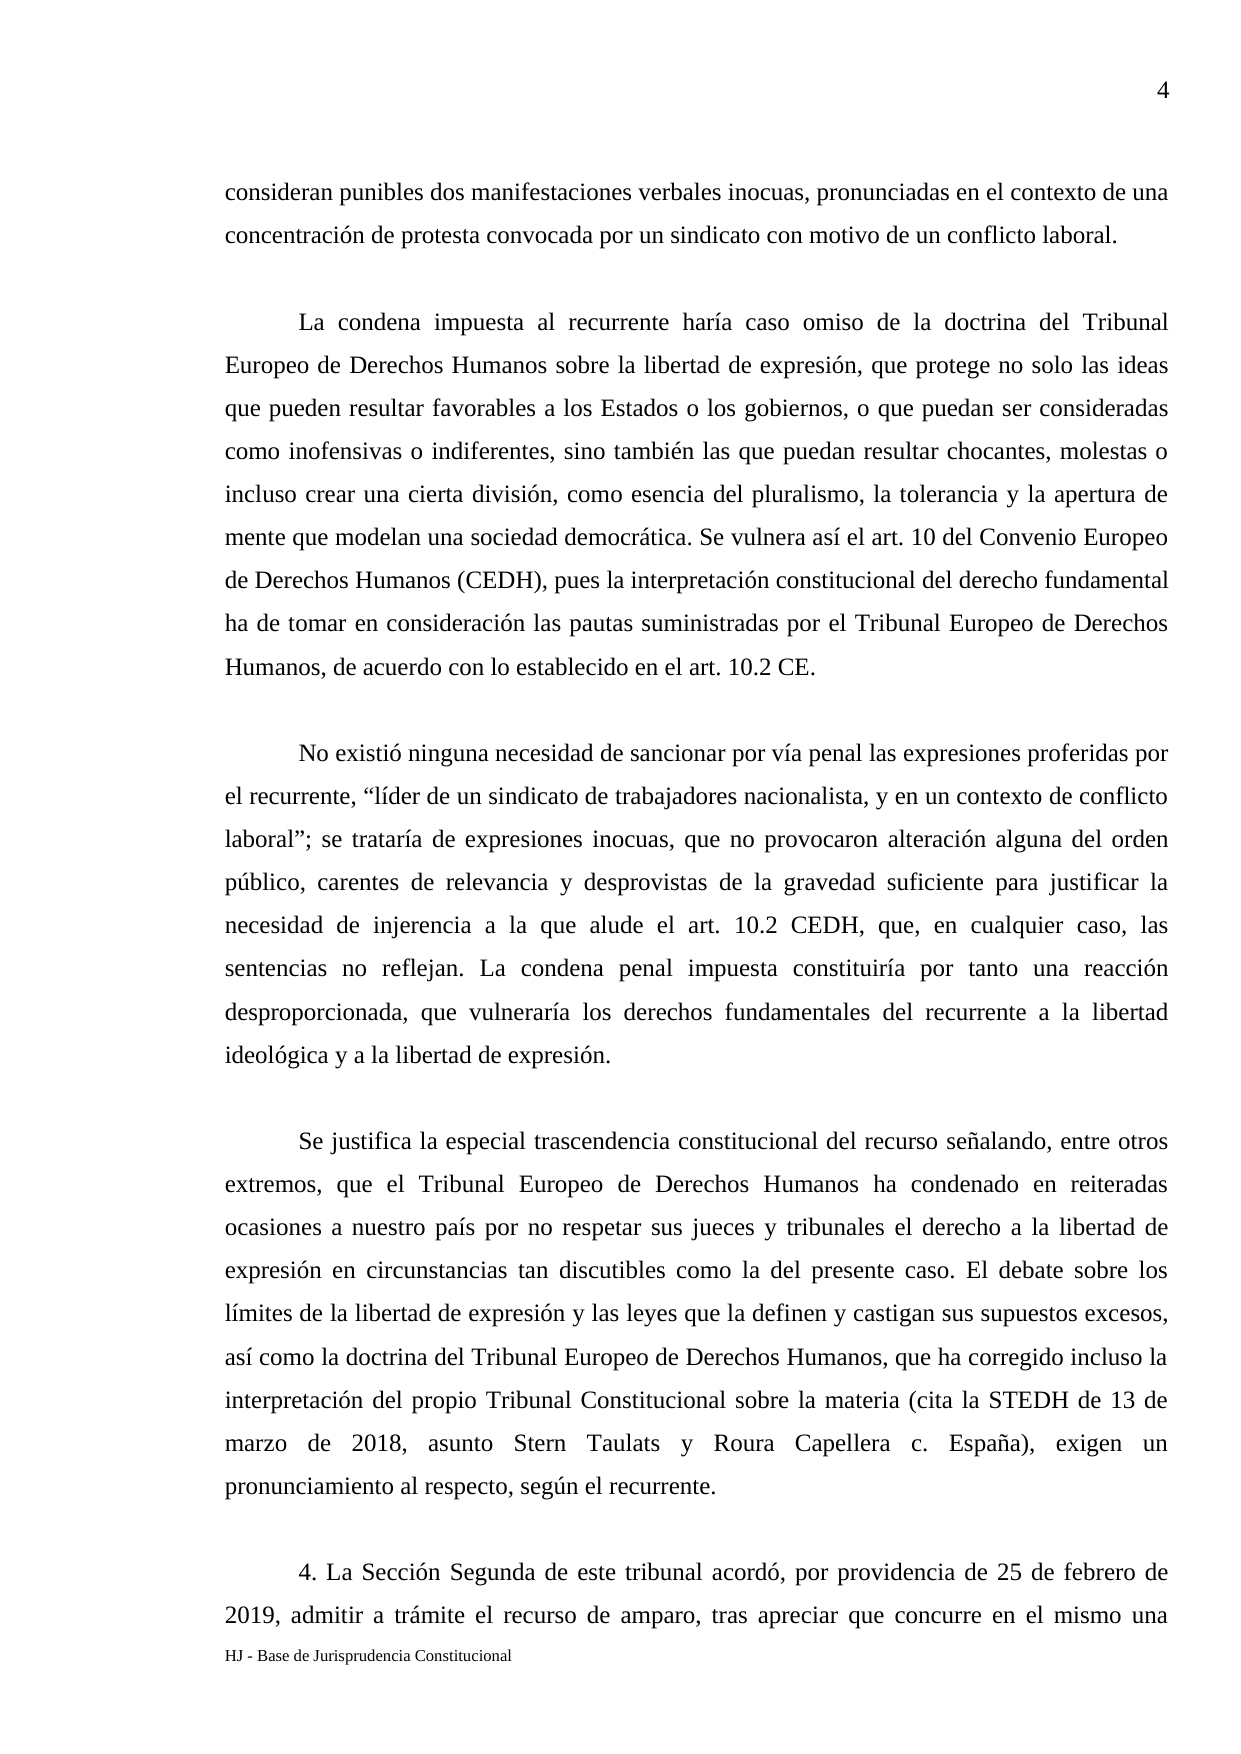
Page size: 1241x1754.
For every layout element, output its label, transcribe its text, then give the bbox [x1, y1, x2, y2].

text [224, 177, 1169, 249]
text La condena impuesta al recurrente haría caso omiso de la doctrina del Tribunal Europeo de Derechos Humanos sobre la libertad de expresión, que protege no solo las ideas que pueden resultar favorables a los Estados o los gobiernos, o que puedan ser consideradas como inofensivas o indiferentes, sino también las que puedan resultar chocantes, molestas o incluso crear una cierta división, como esencia del pluralismo, la tolerancia y la apertura de mente que modelan una sociedad democrática. Se vulnera así el art. 10 del Convenio Europeo de Derechos Humanos (CEDH), pues la interpretación constitucional del derecho fundamental ha de tomar en consideración las pautas suministradas por el Tribunal Europeo de Derechos Humanos, de acuerdo con lo establecido en el art. 10.2 CE. [224, 307, 1169, 680]
text Se justifica la especial trascendencia constitucional del recurso señalando, entre otros extremos, que el Tribunal Europeo de Derechos Humanos ha condenado en reiteradas ocasiones a nuestro país por no respetar sus jueces y tribunales el derecho a la libertad de expresión en circunstancias tan discutibles como la del presente caso. El debate sobre los límites de la libertad de expresión y las leyes que la definen y castigan sus supuestos excesos, así como la doctrina del Tribunal Europeo de Derechos Humanos, que ha corregido incluso la interpretación del propio Tribunal Constitucional sobre la materia (cita la STEDH de 13 de marzo de 2018, asunto Stern Taulats y Roura Capellera c. España), exigen un pronunciamiento al respecto, según el recurrente. [224, 1126, 1169, 1500]
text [224, 1557, 1169, 1629]
text No existió ninguna necesidad de sancionar por vía penal las expresiones proferidas por el recurrente, “líder de un sindicato de trabajadores nacionalista, y en un contexto de conflicto laboral”; se trataría de expresiones inocuas, que no provocaron alteración alguna del orden público, carentes de relevancia y desprovistas de la gravedad suficiente para justificar la necesidad de injerencia a la que alude el art. 10.2 CEDH, que, en cualquier caso, las sentencias no reflejan. La condena penal impuesta constituiría por tanto una reacción desproporcionada, que vulneraría los derechos fundamentales del recurrente a la libertad ideológica y a la libertad de expresión. [224, 738, 1169, 1068]
